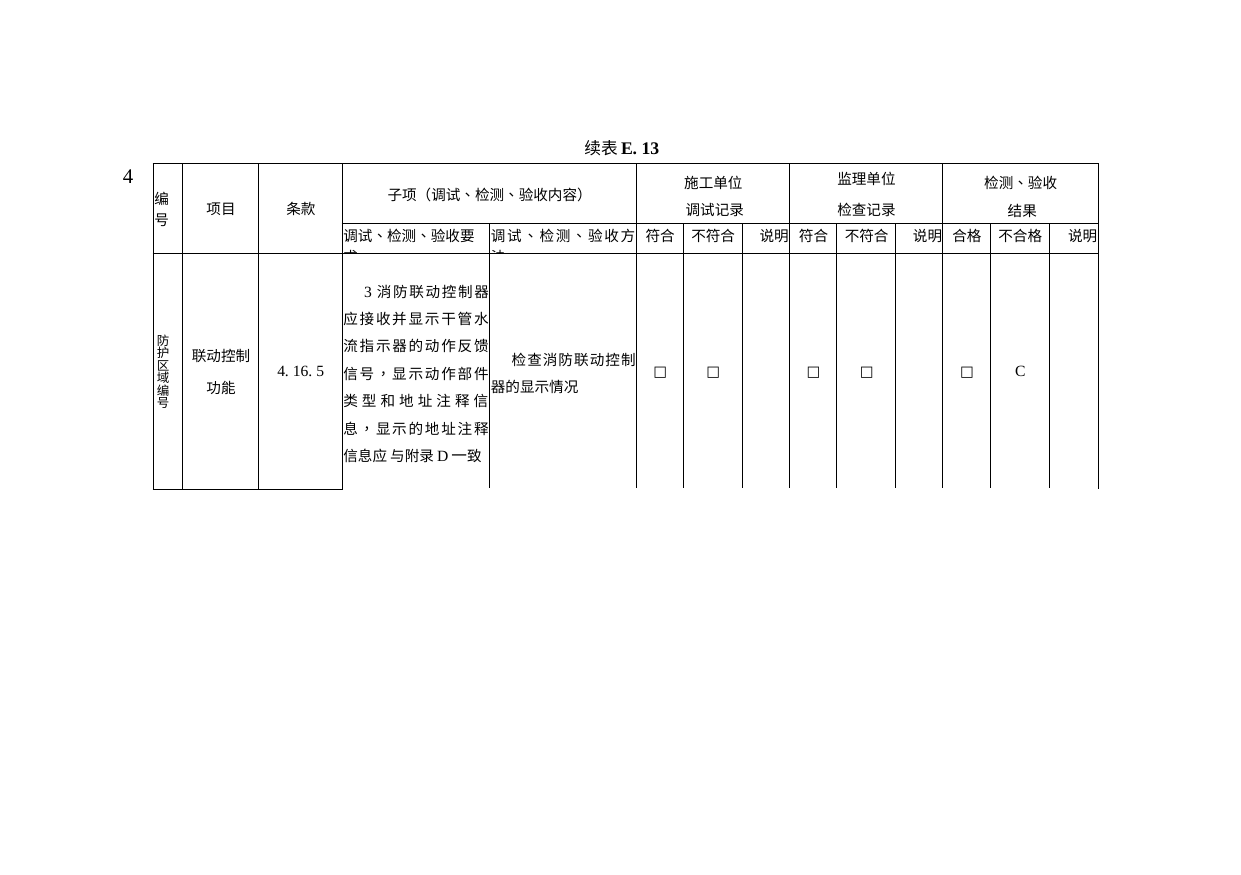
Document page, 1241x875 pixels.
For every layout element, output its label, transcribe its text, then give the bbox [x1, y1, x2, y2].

table_cell C [990, 254, 1049, 489]
table_cell [743, 254, 789, 489]
table_cell 检查消防联动控制器的显示情况 [490, 254, 636, 489]
table_cell 调试、检测、验收方法 [490, 224, 636, 253]
table_cell □ [943, 254, 990, 489]
table_cell 防护区域编号 [154, 254, 182, 489]
table_cell □ [636, 254, 683, 489]
table_cell □ [790, 254, 837, 489]
table_cell 3消防联动控制器应接收并显示干管水流指示器的动作反馈信号，显示动作部件类型和地址注释信息，显示的地址注释信息应 与附录D一致 [343, 254, 489, 489]
table_cell 联动控制 功能 [183, 254, 258, 489]
table_cell [1049, 254, 1098, 489]
table_header 监理单位 检查记录 [790, 164, 942, 223]
table_header 施工单位 调试记录 [637, 164, 789, 223]
table_cell 说明 [743, 224, 789, 253]
table_cell 4. 16. 5 [259, 254, 342, 489]
table_cell 不符合 [684, 224, 742, 253]
table_cell 说明 [1050, 224, 1098, 253]
table_header 项目 [183, 164, 258, 253]
table_header 条款 [259, 164, 342, 253]
table_cell □ [837, 254, 896, 489]
table_cell 符合 [637, 224, 683, 253]
table_cell 调试、检测、验收要求 [343, 224, 489, 253]
table_header 子项（调试、检测、验收内容） [343, 164, 636, 223]
table_header 编号 [154, 164, 182, 253]
table_cell 符合 [790, 224, 836, 253]
table_cell 合格 [943, 224, 990, 253]
table_cell □ [684, 254, 742, 489]
table_cell 说明 [896, 224, 942, 253]
table_header 4 [122, 163, 153, 489]
table_header 检测、验收 结果 [943, 164, 1098, 223]
table_cell 不符合 [837, 224, 895, 253]
table_cell [896, 254, 943, 489]
table_cell 不合格 [991, 224, 1049, 253]
